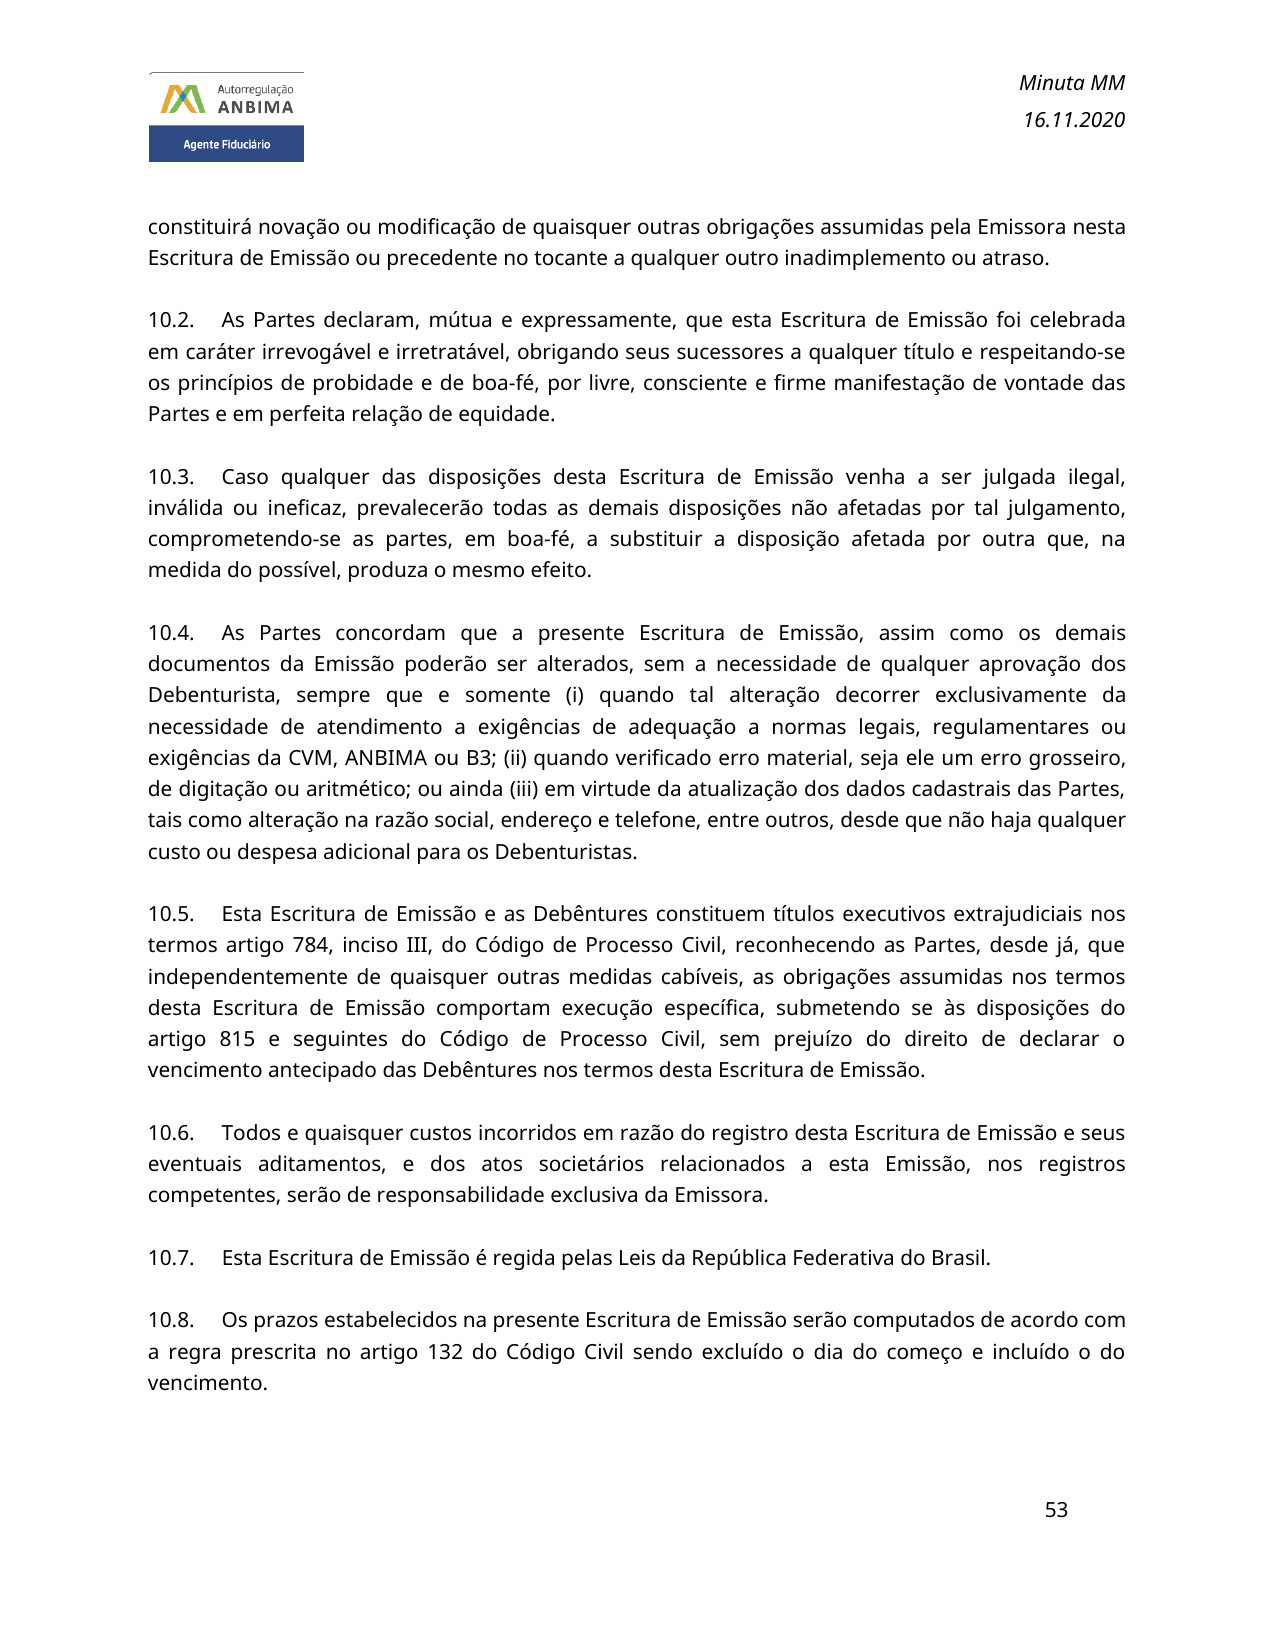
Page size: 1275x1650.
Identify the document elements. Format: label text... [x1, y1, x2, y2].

text 10.5. Esta Escritura de Emissão e as Debêntures constituem títulos executivos extrajudiciais nos termos artigo 784, inciso III, do Código de Processo Civil, reconhecendo as Partes, desde já, que independentemente de quaisquer outras medidas cabíveis, as obrigações assumidas nos termos desta Escritura de Emissão comportam execução específica, submetendo se às disposições do artigo 815 e seguintes do Código de Processo Civil, sem prejuízo do direito de declarar o vencimento antecipado das Debêntures nos termos desta Escritura de Emissão. [148, 897, 1127, 1084]
text 10.8. Os prazos estabelecidos na presente Escritura de Emissão serão computados de acordo com a regra prescrita no artigo 132 do Código Civil sendo excluído o dia do começo e incluído o do vencimento. [148, 1303, 1127, 1397]
text 10.2. As Partes declaram, mútua e expressamente, que esta Escritura de Emissão foi celebrada em caráter irrevogável e irretratável, obrigando seus sucessores a qualquer título e respeitando-se os princípios de probidade e de boa-fé, por livre, consciente e firme manifestação de vontade das Partes e em perfeita relação de equidade. [148, 303, 1127, 428]
picture [147, 72, 304, 160]
text 10.7. Esta Escritura de Emissão é regida pelas Leis da República Federativa do Brasil. [148, 1240, 1127, 1272]
text 10.4. As Partes concordam que a presente Escritura de Emissão, assim como os demais documentos da Emissão poderão ser alterados, sem a necessidade de qualquer aprovação dos Debenturista, sempre que e somente (i) quando tal alteração decorrer exclusivamente da necessidade de atendimento a exigências de adequação a normas legais, regulamentares ou exigências da CVM, ANBIMA ou B3; (ii) quando verificado erro material, seja ele um erro grosseiro, de digitação ou aritmético; ou ainda (iii) em virtude da atualização dos dados cadastrais das Partes, tais como alteração na razão social, endereço e telefone, entre outros, desde que não haja qualquer custo ou despesa adicional para os Debenturistas. [148, 615, 1127, 865]
text 10.3. Caso qualquer das disposições desta Escritura de Emissão venha a ser julgada ilegal, inválida ou ineficaz, prevalecerão todas as demais disposições não afetadas por tal julgamento, comprometendo-se as partes, em boa-fé, a substituir a disposição afetada por outra que, na medida do possível, produza o mesmo efeito. [148, 459, 1127, 584]
text 10.6. Todos e quaisquer custos incorridos em razão do registro desta Escritura de Emissão e seus eventuais aditamentos, e dos atos societários relacionados a esta Emissão, nos registros competentes, serão de responsabilidade exclusiva da Emissora. [148, 1115, 1127, 1209]
